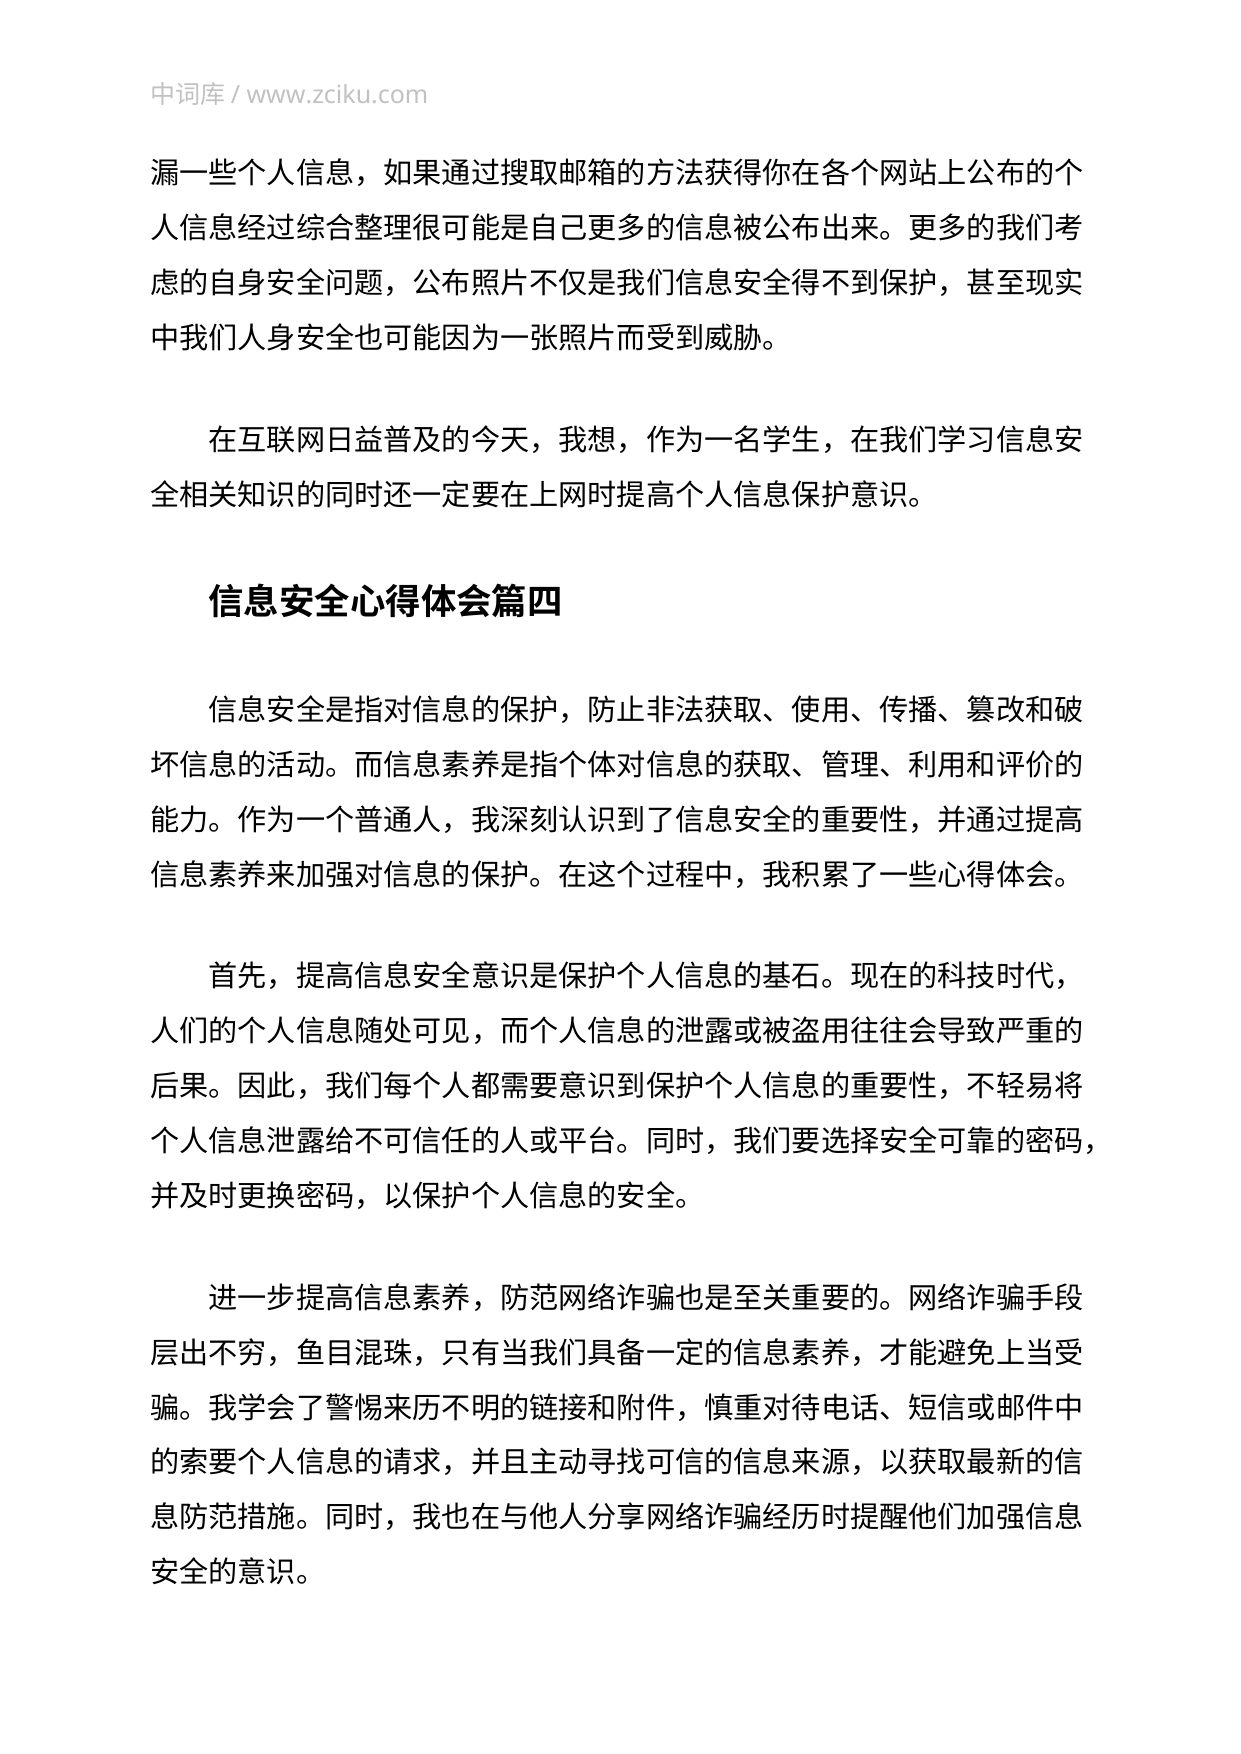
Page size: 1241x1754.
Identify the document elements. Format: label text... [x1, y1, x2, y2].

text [150, 150, 1090, 357]
text 首先，提高信息安全意识是保护个人信息的基石。现在的科技时代，人们的个人信息随处可见，而个人信息的泄露或被盗用往往会导致严重的后果。因此，我们每个人都需要意识到保护个人信息的重要性，不轻易将个人信息泄露给不可信任的人或平台。同时，我们要选择安全可靠的密码，并及时更换密码，以保护个人信息的安全。 [150, 953, 1090, 1215]
text 进一步提高信息素养，防范网络诈骗也是至关重要的。网络诈骗手段层出不穷，鱼目混珠，只有当我们具备一定的信息素养，才能避免上当受骗。我学会了警惕来历不明的链接和附件，慎重对待电话、短信或邮件中的索要个人信息的请求，并且主动寻找可信的信息来源，以获取最新的信息防范措施。同时，我也在与他人分享网络诈骗经历时提醒他们加强信息安全的意识。 [150, 1274, 1090, 1591]
text 信息安全是指对信息的保护，防止非法获取、使用、传播、篡改和破坏信息的活动。而信息素养是指个体对信息的获取、管理、利用和评价的能力。作为一个普通人，我深刻认识到了信息安全的重要性，并通过提高信息素养来加强对信息的保护。在这个过程中，我积累了一些心得体会。 [150, 687, 1090, 893]
text 信息安全心得体会篇四 [150, 573, 1090, 624]
text 在互联网日益普及的今天，我想，作为一名学生，在我们学习信息安全相关知识的同时还一定要在上网时提高个人信息保护意识。 [150, 416, 1090, 514]
